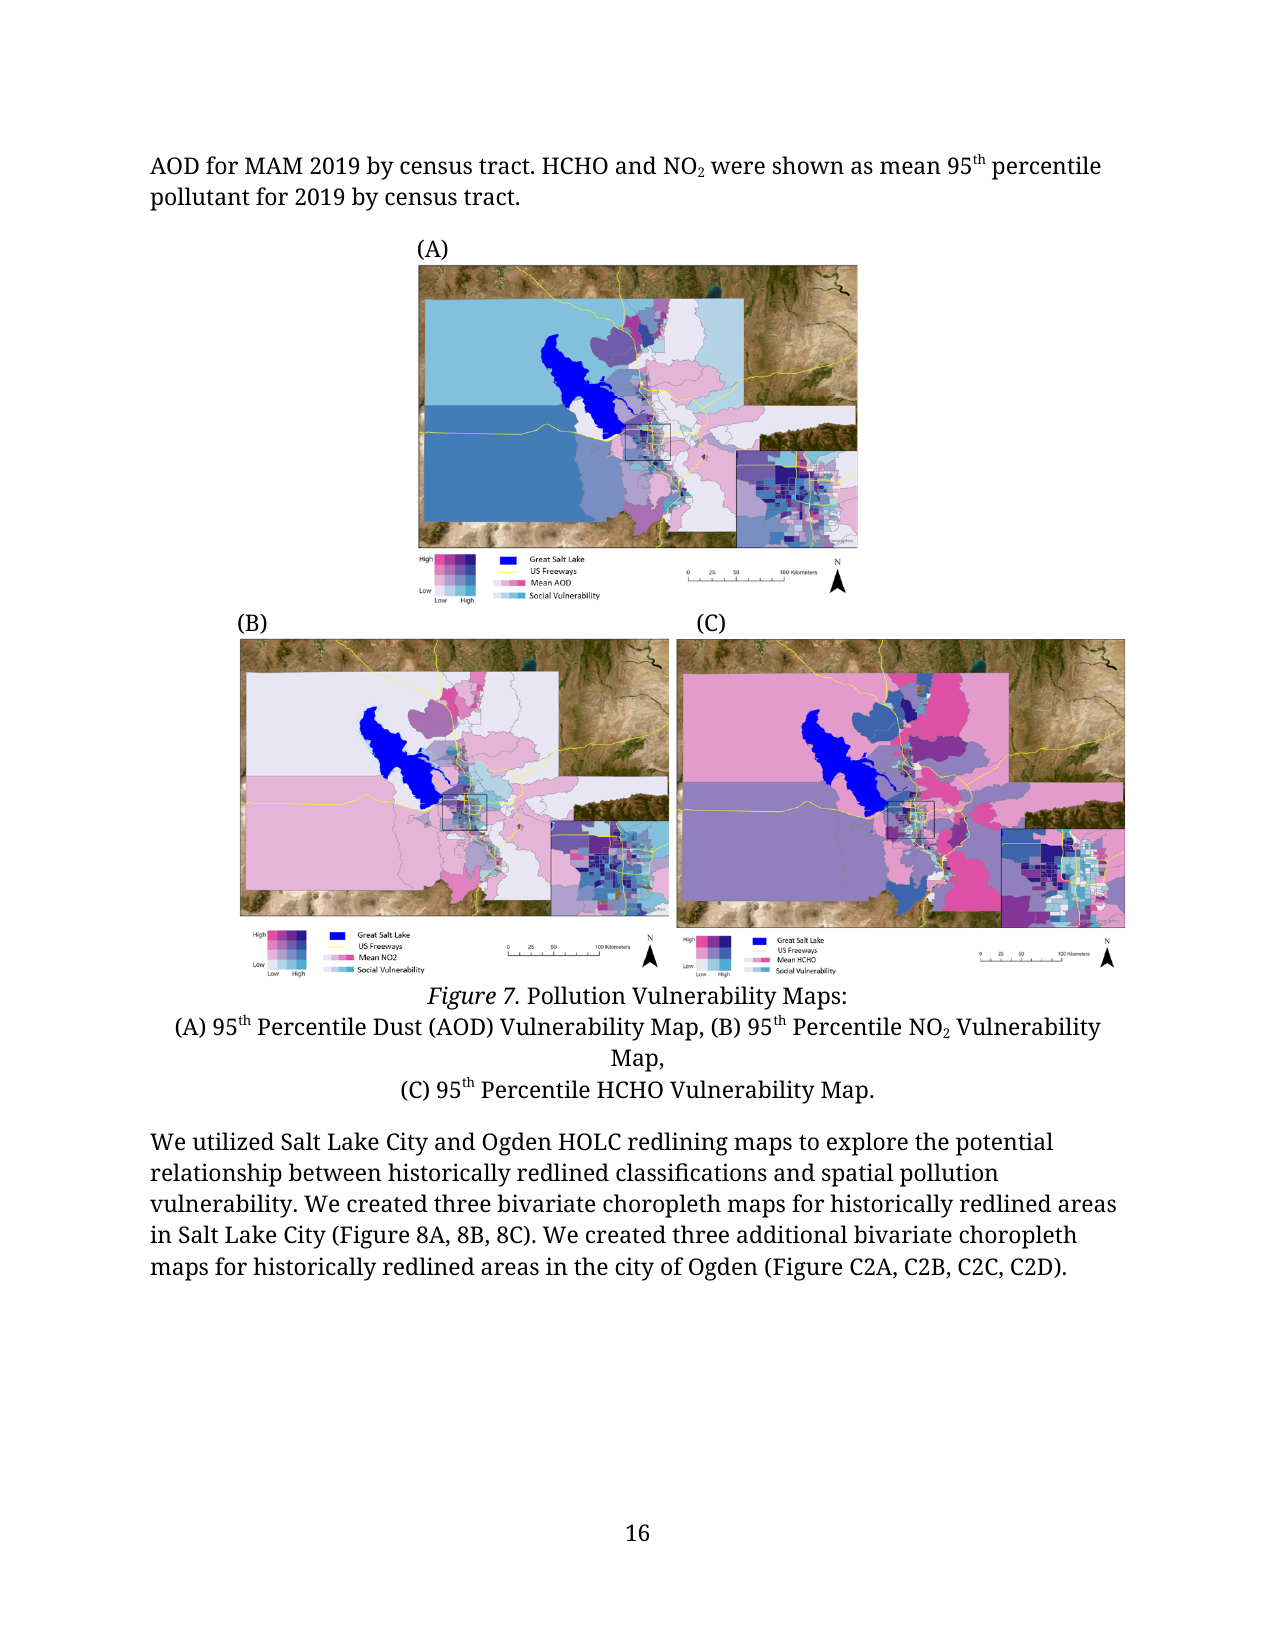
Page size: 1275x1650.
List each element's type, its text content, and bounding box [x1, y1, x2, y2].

picture [675, 637, 1125, 980]
text (A) [375, 233, 1125, 264]
text We utilized Salt Lake City and Ogden HOLC redlining maps to explore the potential relationship between historically redlined classifications and spatial pollution vulnerability. We created three bivariate choropleth maps for historically redlined areas in Salt Lake City (Figure 8A, 8B, 8C). We created three additional bivariate choropleth maps for historically redlined areas in the city of Ogden (Figure C2A, C2B, C2C, C2D). [150, 1126, 1125, 1282]
picture [417, 264, 858, 607]
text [150, 150, 1125, 212]
text (A) 95th Percentile Dust (AOD) Vulnerability Map, (B) 95th Percentile NO2 Vulnerability Map, [150, 1011, 1125, 1073]
text Figure 7. Pollution Vulnerability Maps: [150, 980, 1125, 1011]
picture [238, 637, 670, 980]
text (C) 95th Percentile HCHO Vulnerability Map. [150, 1073, 1125, 1105]
text (B) (C) [150, 607, 1125, 638]
